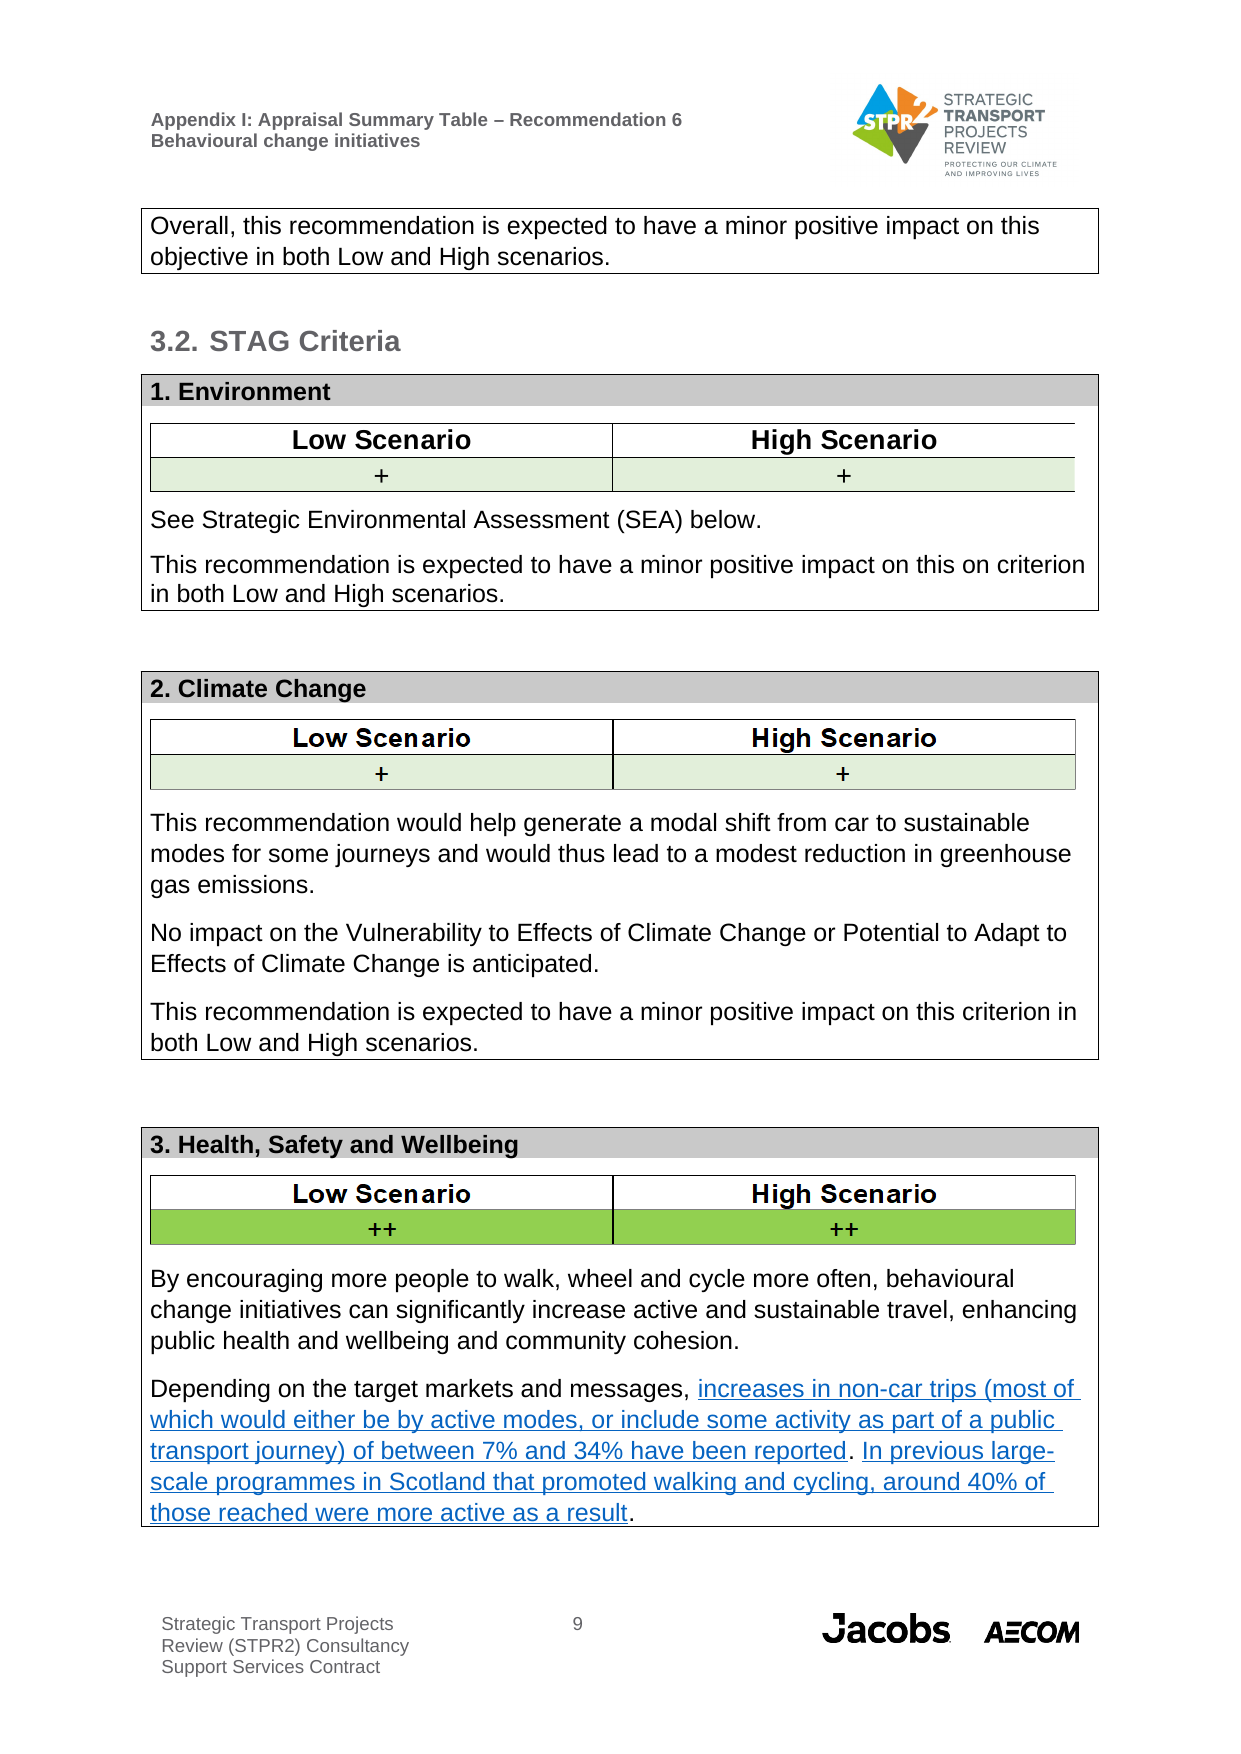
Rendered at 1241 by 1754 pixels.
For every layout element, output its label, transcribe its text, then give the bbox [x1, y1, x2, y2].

text This recommendation would help generate a modal shift from car to sustainable modes for some journeys and would thus lead to a modest reduction in greenhouse gas emissions. [142, 805, 1098, 899]
picture [150, 1175, 1076, 1245]
text No impact on the Vulnerability to Effects of Climate Change or Potential to Adapt to Effects of Climate Change is anticipated. [142, 915, 1098, 978]
subtitle STAG Criteria [150, 324, 1090, 357]
text By encouraging more people to walk, wheel and cycle more often, behavioural change initiatives can significantly increase active and sustainable travel, enhancing public health and wellbeing and community cohesion. [142, 1261, 1098, 1355]
picture [813, 1613, 1079, 1643]
subtitle 1. Environment [142, 375, 1098, 406]
subtitle 3. Health, Safety and Wellbeing [142, 1128, 1098, 1158]
text See Strategic Environmental Assessment (SEA) below. [142, 502, 1098, 534]
text This recommendation is expected to have a minor positive impact on this on criterion in both Low and High scenarios. [142, 547, 1098, 610]
text This recommendation is expected to have a minor positive impact on this criterion in both Low and High scenarios. [142, 994, 1098, 1059]
picture [829, 73, 1079, 187]
picture [150, 719, 1076, 790]
text Depending on the target markets and messages, increases in non-car trips (most of which would either be by active modes, or include some activity as part of a public transport journey) of between 7% and 34% have been reported. In previous large-scale programmes in Scotland that promoted walking and cycling, around 40% of those reached were more active as a result. [142, 1371, 1098, 1526]
subtitle 2. Climate Change [142, 672, 1098, 703]
text Overall, this recommendation is expected to have a minor positive impact on this objective in both Low and High scenarios. [142, 209, 1098, 273]
